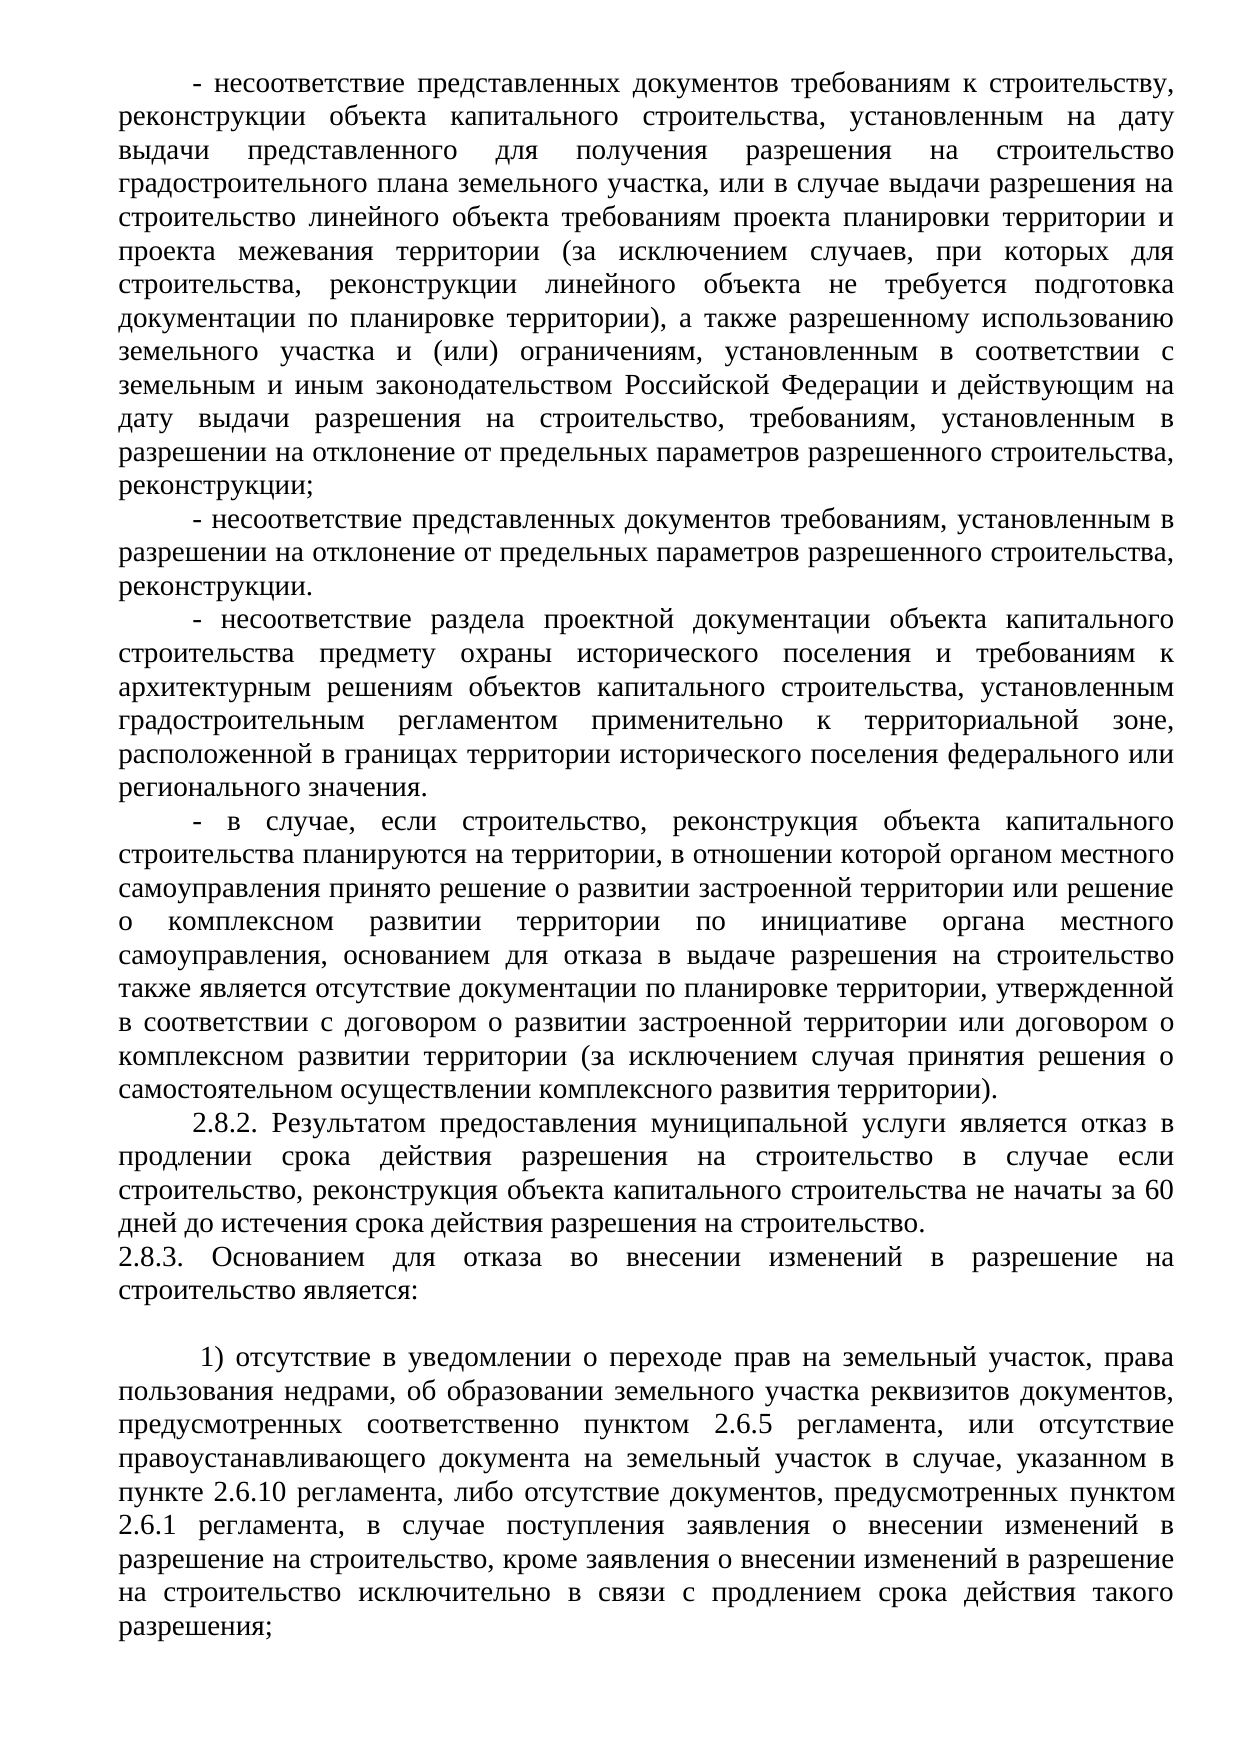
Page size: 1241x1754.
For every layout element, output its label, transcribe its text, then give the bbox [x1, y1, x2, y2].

text - в случае, если строительство, реконструкция объекта капитального строительства планируются на территории, в отношении которой органом местного самоуправления принято решение о развитии застроенной территории или решение о комплексном развитии территории по инициативе органа местного самоуправления, основанием для отказа в выдаче разрешения на строительство также является отсутствие документации по планировке территории, утвержденной в соответствии с договором о развитии застроенной территории или договором о комплексном развитии территории (за исключением случая принятия решения о самостоятельном осуществлении комплексного развития территории). [118, 803, 1175, 1105]
text 2.8.2. Результатом предоставления муниципальной услуги является отказ в продлении срока действия разрешения на строительство в случае если строительство, реконструкция объекта капитального строительства не начаты за 60 дней до истечения срока действия разрешения на строительство. [118, 1105, 1175, 1239]
text - несоответствие раздела проектной документации объекта капитального строительства предмету охраны исторического поселения и требованиям к архитектурным решениям объектов капитального строительства, установленным градостроительным регламентом применительно к территориальной зоне, расположенной в границах территории исторического поселения федерального или регионального значения. [118, 602, 1175, 803]
text 2.8.3. Основанием для отказа во внесении изменений в разрешение на строительство является: [118, 1239, 1175, 1306]
text - несоответствие представленных документов требованиям к строительству, реконструкции объекта капитального строительства, установленным на дату выдачи представленного для получения разрешения на строительство градостроительного плана земельного участка, или в случае выдачи разрешения на строительство линейного объекта требованиям проекта планировки территории и проекта межевания территории (за исключением случаев, при которых для строительства, реконструкции линейного объекта не требуется подготовка документации по планировке территории), а также разрешенному использованию земельного участка и (или) ограничениям, установленным в соответствии с земельным и иным законодательством Российской Федерации и действующим на дату выдачи разрешения на строительство, требованиям, установленным в разрешении на отклонение от предельных параметров разрешенного строительства, реконструкции; [118, 65, 1175, 501]
text 1) отсутствие в уведомлении о переходе прав на земельный участок, права пользования недрами, об образовании земельного участка реквизитов документов, предусмотренных соответственно пунктом 2.6.5 регламента, или отсутствие правоустанавливающего документа на земельный участок в случае, указанном в пункте 2.6.10 регламента, либо отсутствие документов, предусмотренных пунктом 2.6.1 регламента, в случае поступления заявления о внесении изменений в разрешение на строительство, кроме заявления о внесении изменений в разрешение на строительство исключительно в связи с продлением срока действия такого разрешения; [118, 1339, 1175, 1641]
text - несоответствие представленных документов требованиям, установленным в разрешении на отклонение от предельных параметров разрешенного строительства, реконструкции. [118, 501, 1175, 602]
